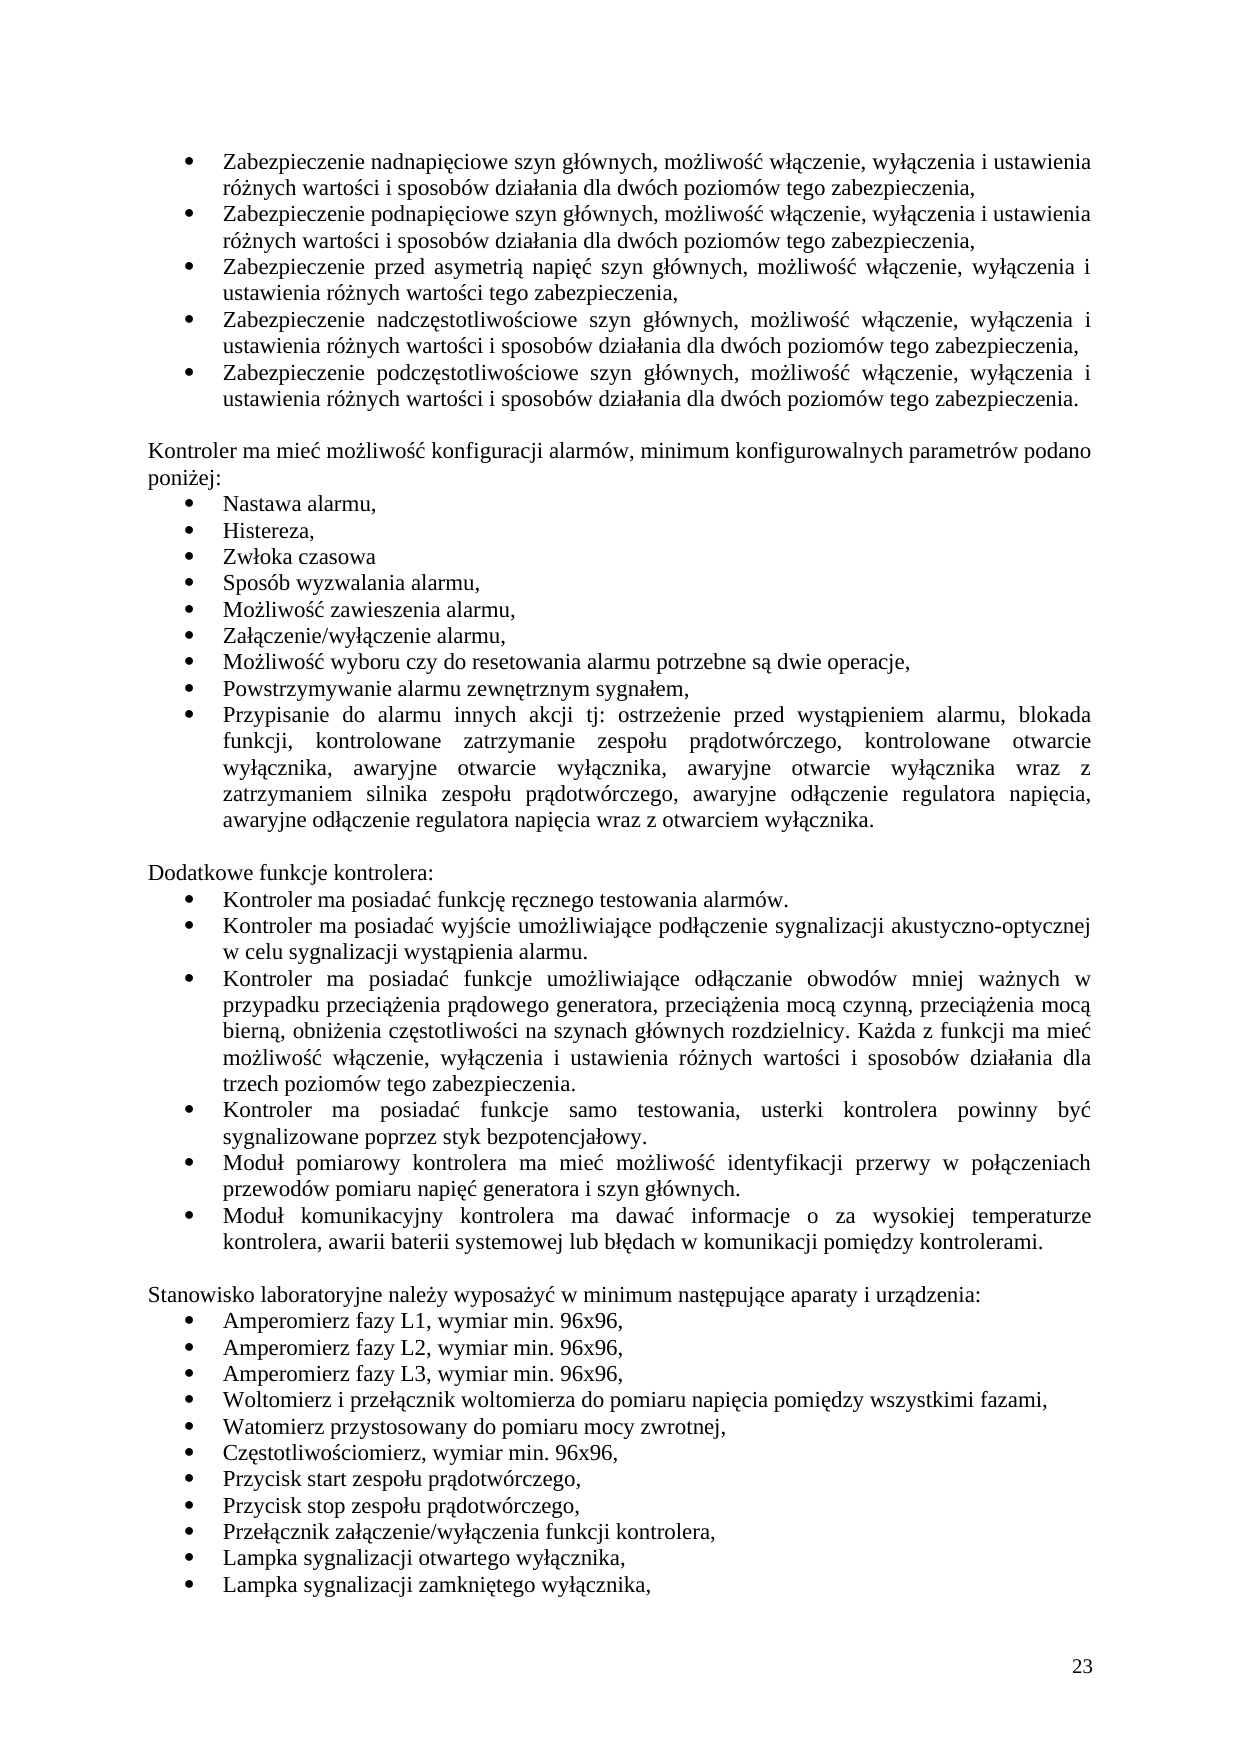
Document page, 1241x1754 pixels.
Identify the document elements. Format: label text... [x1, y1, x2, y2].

list Histereza, [185, 517, 1092, 543]
list Moduł komunikacyjny kontrolera ma dawać informacje o za wysokiej temperaturze kontrolera, awarii baterii systemowej lub błędach w komunikacji pomiędzy kontrolerami. [185, 1202, 1092, 1254]
list Zabezpieczenie podnapięciowe szyn głównych, możliwość włączenie, wyłączenia i ustawienia różnych wartości i sposobów działania dla dwóch poziomów tego zabezpieczenia, [185, 200, 1092, 253]
list Watomierz przystosowany do pomiaru mocy zwrotnej, [185, 1413, 1092, 1439]
text Dodatkowe funkcje kontrolera: [148, 859, 1092, 886]
list Możliwość zawieszenia alarmu, [185, 596, 1092, 622]
list Amperomierz fazy L3, wymiar min. 96x96, [185, 1360, 1092, 1386]
list Załączenie/wyłączenie alarmu, [185, 622, 1092, 648]
list Sposób wyzwalania alarmu, [185, 569, 1092, 596]
text Kontroler ma mieć możliwość konfiguracji alarmów, minimum konfigurowalnych parametrów podano poniżej: [148, 438, 1092, 490]
list Przełącznik załączenie/wyłączenia funkcji kontrolera, [185, 1518, 1092, 1544]
list Woltomierz i przełącznik woltomierza do pomiaru napięcia pomiędzy wszystkimi fazami, [185, 1386, 1092, 1413]
list Kontroler ma posiadać funkcje umożliwiające odłączanie obwodów mniej ważnych w przypadku przeciążenia prądowego generatora, przeciążenia mocą czynną, przeciążenia mocą bierną, obniżenia częstotliwości na szynach głównych rozdzielnicy. Każda z funkcji ma mieć możliwość włączenie, wyłączenia i ustawienia różnych wartości i sposobów działania dla trzech poziomów tego zabezpieczenia. [185, 965, 1092, 1096]
list Przypisanie do alarmu innych akcji tj: ostrzeżenie przed wystąpieniem alarmu, blokada funkcji, kontrolowane zatrzymanie zespołu prądotwórczego, kontrolowane otwarcie wyłącznika, awaryjne otwarcie wyłącznika, awaryjne otwarcie wyłącznika wraz z zatrzymaniem silnika zespołu prądotwórczego, awaryjne odłączenie regulatora napięcia, awaryjne odłączenie regulatora napięcia wraz z otwarciem wyłącznika. [185, 701, 1092, 833]
list Przycisk start zespołu prądotwórczego, [185, 1465, 1092, 1492]
list Kontroler ma posiadać funkcje samo testowania, usterki kontrolera powinny być sygnalizowane poprzez styk bezpotencjałowy. [185, 1096, 1092, 1149]
text Stanowisko laboratoryjne należy wyposażyć w minimum następujące aparaty i urządzenia: [148, 1281, 1092, 1307]
list Amperomierz fazy L1, wymiar min. 96x96, [185, 1307, 1092, 1334]
list Lampka sygnalizacji zamkniętego wyłącznika, [185, 1571, 1092, 1597]
list Zwłoka czasowa [185, 543, 1092, 569]
list Możliwość wyboru czy do resetowania alarmu potrzebne są dwie operacje, [185, 648, 1092, 675]
list Amperomierz fazy L2, wymiar min. 96x96, [185, 1334, 1092, 1360]
list Częstotliwościomierz, wymiar min. 96x96, [185, 1439, 1092, 1465]
list Zabezpieczenie podczęstotliwościowe szyn głównych, możliwość włączenie, wyłączenia i ustawienia różnych wartości i sposobów działania dla dwóch poziomów tego zabezpieczenia. [185, 358, 1092, 411]
list Lampka sygnalizacji otwartego wyłącznika, [185, 1544, 1092, 1571]
list Nastawa alarmu, [185, 490, 1092, 517]
list Zabezpieczenie przed asymetrią napięć szyn głównych, możliwość włączenie, wyłączenia i ustawienia różnych wartości tego zabezpieczenia, [185, 253, 1092, 306]
list Zabezpieczenie nadczęstotliwościowe szyn głównych, możliwość włączenie, wyłączenia i ustawienia różnych wartości i sposobów działania dla dwóch poziomów tego zabezpieczenia, [185, 306, 1092, 358]
list Zabezpieczenie nadnapięciowe szyn głównych, możliwość włączenie, wyłączenia i ustawienia różnych wartości i sposobów działania dla dwóch poziomów tego zabezpieczenia, [185, 148, 1092, 200]
list Powstrzymywanie alarmu zewnętrznym sygnałem, [185, 675, 1092, 701]
list Kontroler ma posiadać funkcję ręcznego testowania alarmów. [185, 886, 1092, 912]
list Przycisk stop zespołu prądotwórczego, [185, 1492, 1092, 1518]
list Moduł pomiarowy kontrolera ma mieć możliwość identyfikacji przerwy w połączeniach przewodów pomiaru napięć generatora i szyn głównych. [185, 1149, 1092, 1202]
list Kontroler ma posiadać wyjście umożliwiające podłączenie sygnalizacji akustyczno-optycznej w celu sygnalizacji wystąpienia alarmu. [185, 912, 1092, 965]
